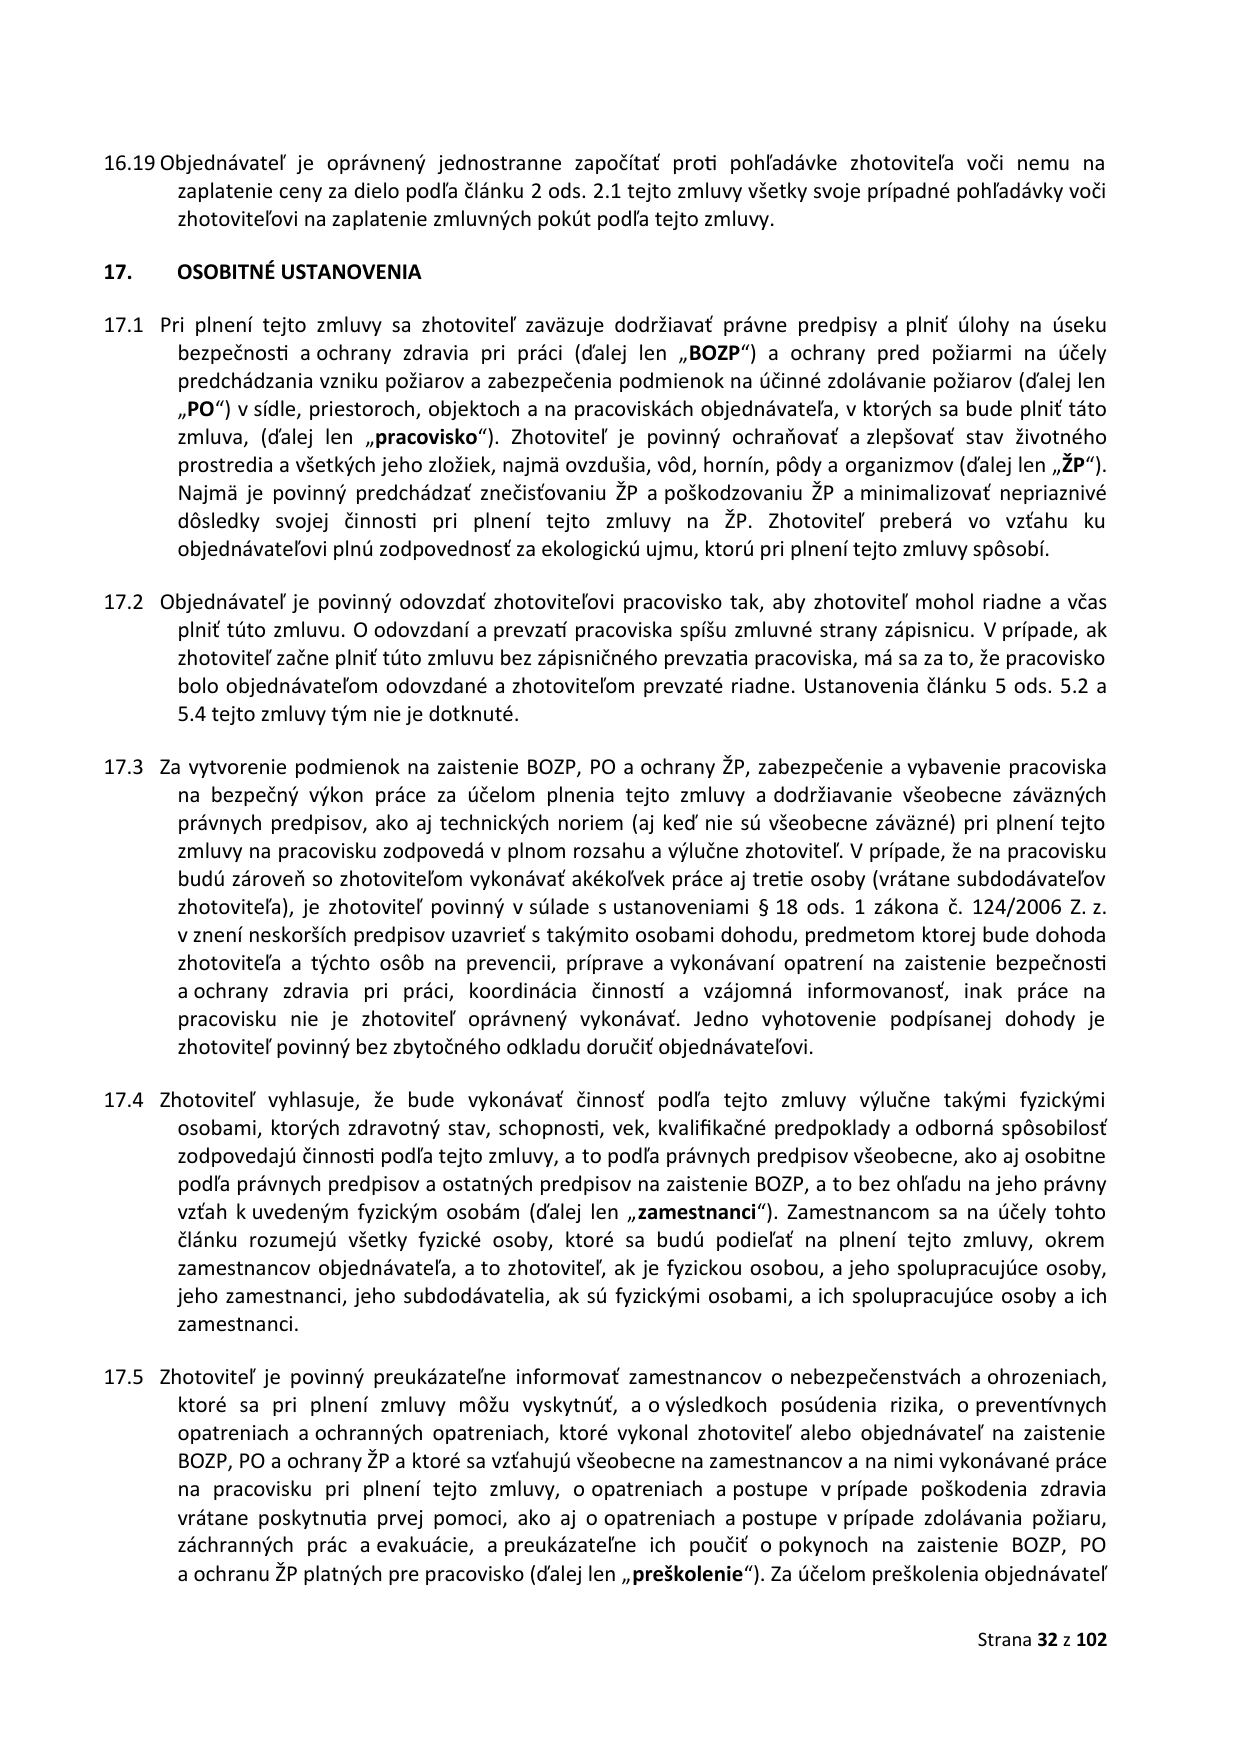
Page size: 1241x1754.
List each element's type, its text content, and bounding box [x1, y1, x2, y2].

list Za vytvorenie podmienok na zaistenie BOZP, PO a ochrany ŽP, zabezpečenie a vybavenie pracoviska na bezpečný výkon práce za účelom plnenia tejto zmluvy a dodržiavanie všeobecne záväzných právnych predpisov, ako aj technických noriem (aj keď nie sú všeobecne záväzné) pri plnení tejto zmluvy na pracovisku zodpovedá v plnom rozsahu a výlučne zhotoviteľ. V prípade, že na pracovisku budú zároveň so zhotoviteľom vykonávať akékoľvek práce aj tretie osoby (vrátane subdodávateľov zhotoviteľa), je zhotoviteľ povinný v súlade s ustanoveniami § 18 ods. 1 zákona č. 124/2006 Z. z. v znení neskorších predpisov uzavrieť s takýmito osobami dohodu, predmetom ktorej bude dohoda zhotoviteľa a týchto osôb na prevencii, príprave a vykonávaní opatrení na zaistenie bezpečnosti a ochrany zdravia pri práci, koordinácia činností a vzájomná informovanosť, inak práce na pracovisku nie je zhotoviteľ oprávnený vykonávať. Jedno vyhotovenie podpísanej dohody je zhotoviteľ povinný bez zbytočného odkladu doručiť objednávateľovi. [103, 752, 1107, 1060]
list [103, 1362, 1107, 1587]
list Zhotoviteľ vyhlasuje, že bude vykonávať činnosť podľa tejto zmluvy výlučne takými fyzickými osobami, ktorých zdravotný stav, schopnosti, vek, kvalifikačné predpoklady a odborná spôsobilosť zodpovedajú činnosti podľa tejto zmluvy, a to podľa právnych predpisov všeobecne, ako aj osobitne podľa právnych predpisov a ostatných predpisov na zaistenie BOZP, a to bez ohľadu na jeho právny vzťah k uvedeným fyzickým osobám (ďalej len „zamestnanci“). Zamestnancom sa na účely tohto článku rozumejú všetky fyzické osoby, ktoré sa budú podieľať na plnení tejto zmluvy, okrem zamestnancov objednávateľa, a to zhotoviteľ, ak je fyzickou osobou, a jeho spolupracujúce osoby, jeho zamestnanci, jeho subdodávatelia, ak sú fyzickými osobami, a ich spolupracujúce osoby a ich zamestnanci. [103, 1085, 1107, 1337]
list Objednávateľ je povinný odovzdať zhotoviteľovi pracovisko tak, aby zhotoviteľ mohol riadne a včas plniť túto zmluvu. O odovzdaní a prevzatí pracoviska spíšu zmluvné strany zápisnicu. V prípade, ak zhotoviteľ začne plniť túto zmluvu bez zápisničného prevzatia pracoviska, má sa za to, že pracovisko bolo objednávateľom odovzdané a zhotoviteľom prevzaté riadne. Ustanovenia článku 5 ods. 5.2 a 5.4 tejto zmluvy tým nie je dotknuté. [103, 587, 1107, 727]
subtitle OSOBITNÉ USTANOVENIA [103, 257, 1107, 285]
list Pri plnení tejto zmluvy sa zhotoviteľ zaväzuje dodržiavať právne predpisy a plniť úlohy na úseku bezpečnosti a ochrany zdravia pri práci (ďalej len „BOZP“) a ochrany pred požiarmi na účely predchádzania vzniku požiarov a zabezpečenia podmienok na účinné zdolávanie požiarov (ďalej len „PO“) v sídle, priestoroch, objektoch a na pracoviskách objednávateľa, v ktorých sa bude plniť táto zmluva, (ďalej len „pracovisko“). Zhotoviteľ je povinný ochraňovať a zlepšovať stav životného prostredia a všetkých jeho zložiek, najmä ovzdušia, vôd, hornín, pôdy a organizmov (ďalej len „ŽP“). Najmä je povinný predchádzať znečisťovaniu ŽP a poškodzovaniu ŽP a minimalizovať nepriaznivé dôsledky svojej činnosti pri plnení tejto zmluvy na ŽP. Zhotoviteľ preberá vo vzťahu ku objednávateľovi plnú zodpovednosť za ekologickú ujmu, ktorú pri plnení tejto zmluvy spôsobí. [103, 310, 1107, 562]
list Objednávateľ je oprávnený jednostranne započítať proti pohľadávke zhotoviteľa voči nemu na zaplatenie ceny za dielo podľa článku 2 ods. 2.1 tejto zmluvy všetky svoje prípadné pohľadávky voči zhotoviteľovi na zaplatenie zmluvných pokút podľa tejto zmluvy. [103, 148, 1107, 232]
